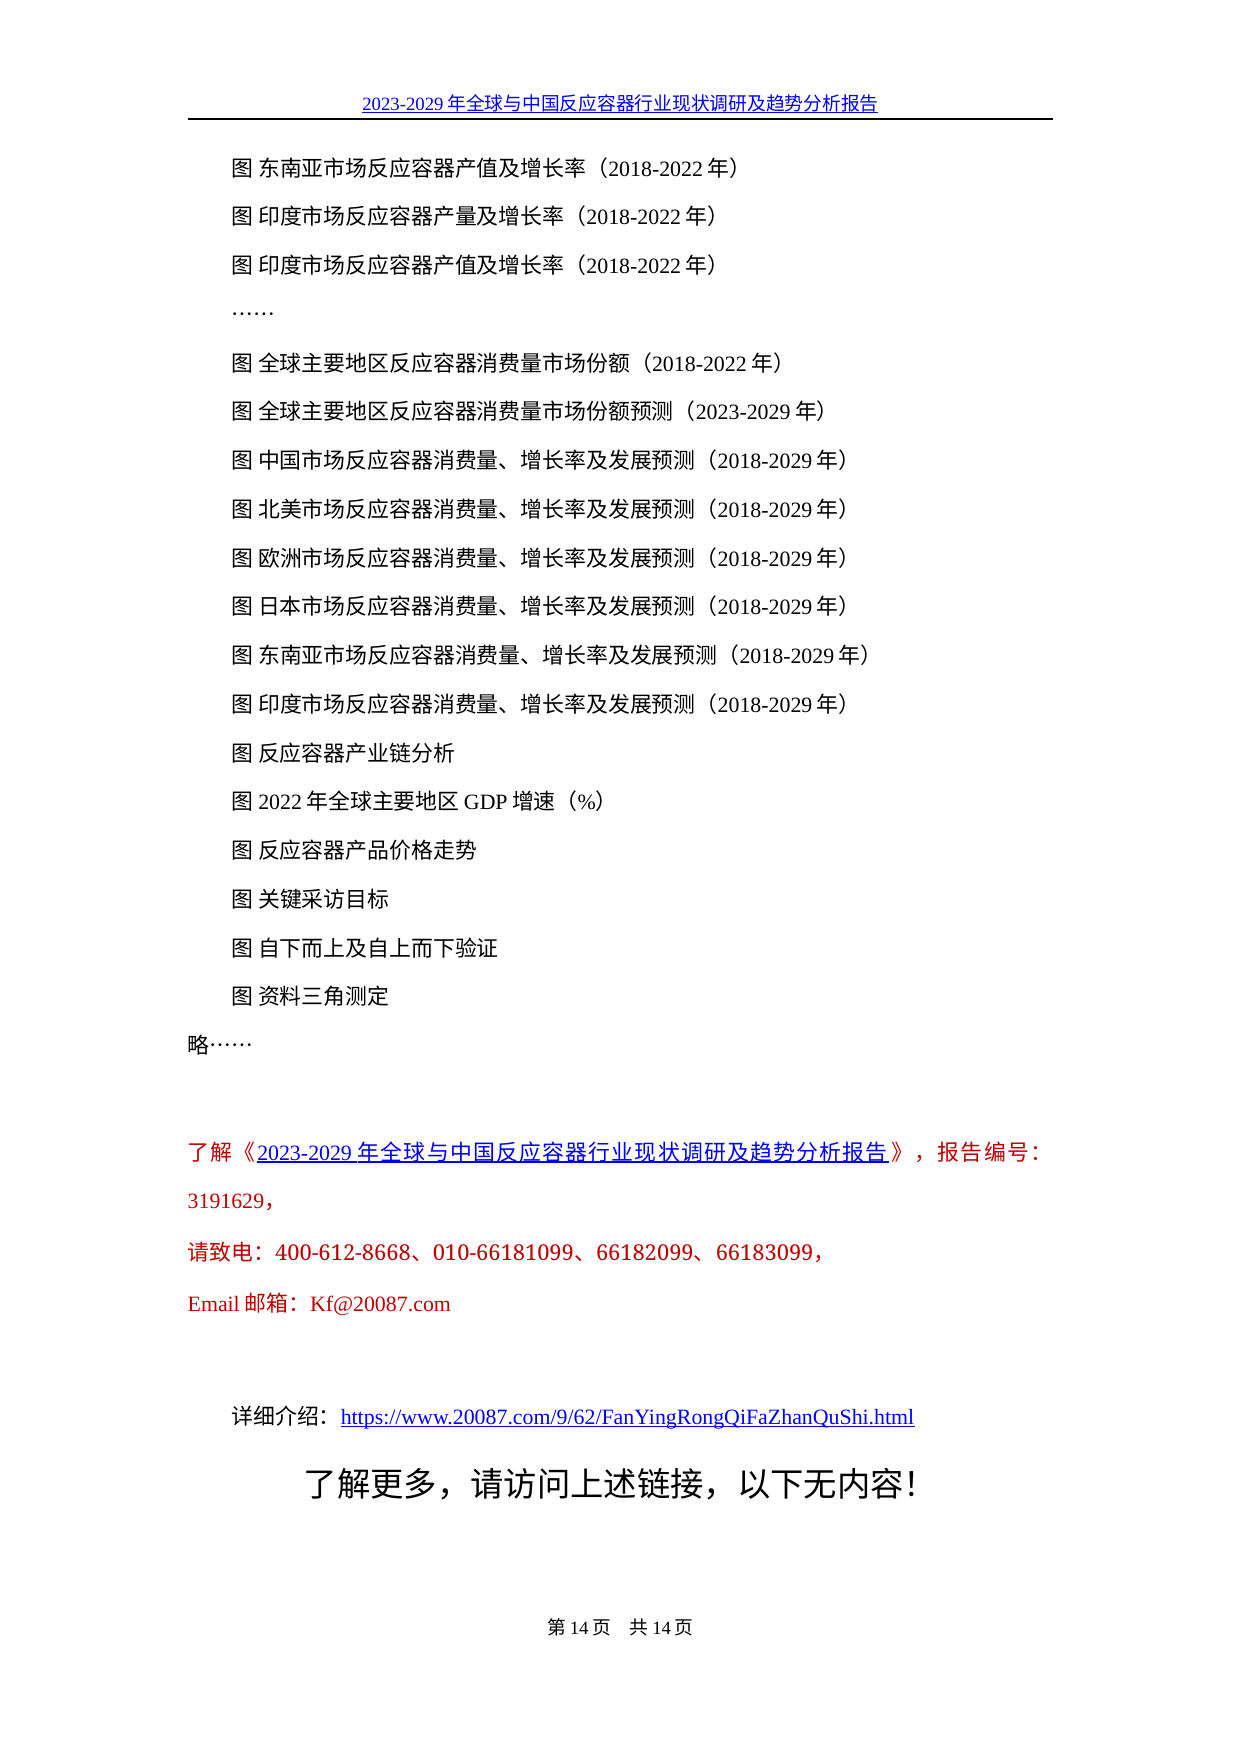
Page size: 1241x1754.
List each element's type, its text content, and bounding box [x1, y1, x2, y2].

title 了解更多，请访问上述链接，以下无内容！ [187, 1449, 1053, 1514]
text Email邮箱：Kf@20087.com [187, 1286, 1053, 1318]
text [187, 150, 1053, 1060]
text 了解《2023-2029年全球与中国反应容器行业现状调研及趋势分析报告》，报告编号：3191629， [187, 1134, 1053, 1215]
text 请致电：400-612-8668、010-66181099、66182099、66183099， [187, 1234, 1053, 1267]
text 详细介绍：https://www.20087.com/9/62/FanYingRongQiFaZhanQuShi.html [187, 1399, 1053, 1431]
